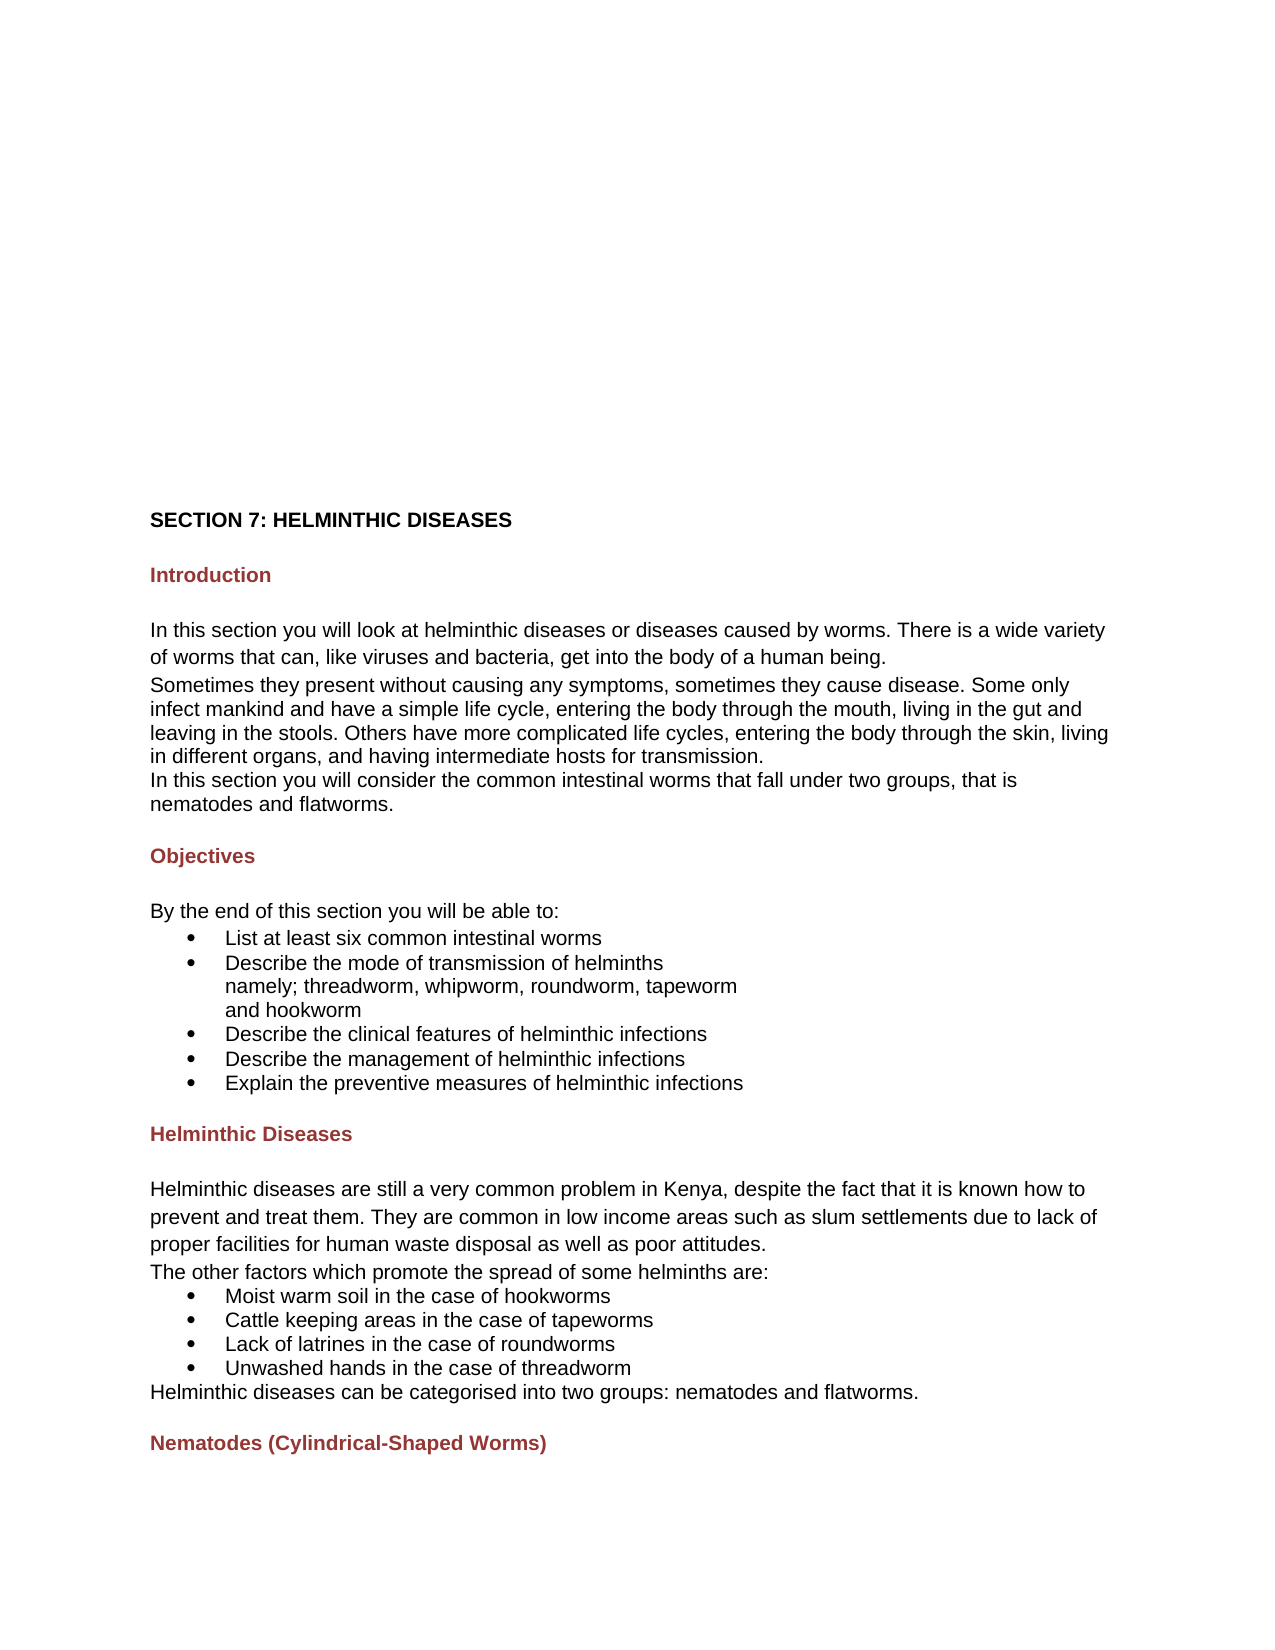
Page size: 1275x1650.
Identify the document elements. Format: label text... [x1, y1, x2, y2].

text Introduction [150, 562, 1125, 586]
list Describe the management of helminthic infections [187, 1046, 1125, 1070]
text Sometimes they present without causing any symptoms, sometimes they cause disease. Some only infect mankind and have a simple life cycle, entering the body through the mouth, living in the gut and leaving in the stools. Others have more complicated life cycles, entering the body through the skin, living in different organs, and having intermediate hosts for transmission. [150, 672, 1125, 768]
text SECTION 7: HELMINTHIC DISEASES [150, 507, 1125, 531]
list Explain the preventive measures of helminthic infections [187, 1070, 1125, 1094]
list List at least six common intestinal worms [187, 926, 1125, 950]
text Nematodes (Cylindrical-Shaped Worms) [150, 1431, 1125, 1455]
text By the end of this section you will be able to: [150, 899, 1125, 923]
list Describe the clinical features of helminthic infections [187, 1022, 1125, 1046]
text The other factors which promote the spread of some helminths are: [150, 1259, 1125, 1283]
text In this section you will consider the common intestinal worms that fall under two groups, that is nematodes and flatworms. [150, 768, 1125, 816]
list Lack of latrines in the case of roundworms [187, 1332, 1125, 1356]
text Objectives [150, 844, 1125, 868]
text Helminthic diseases can be categorised into two groups: nematodes and flatworms. [150, 1380, 1125, 1404]
list Unwashed hands in the case of threadworm [187, 1356, 1125, 1380]
list Cattle keeping areas in the case of tapeworms [187, 1307, 1125, 1332]
text Helminthic Diseases [150, 1122, 1125, 1146]
text Helminthic diseases are still a very common problem in Kenya, despite the fact that it is known how to prevent and treat them. They are common in low income areas such as slum settlements due to lack of proper facilities for human waste disposal as well as poor attitudes. [150, 1177, 1125, 1256]
list Moist warm soil in the case of hookworms [187, 1283, 1125, 1307]
list Describe the mode of transmission of helminths namely; threadworm, whipworm, roundworm, tapeworm and hookworm [187, 950, 1125, 1022]
text In this section you will look at helminthic diseases or diseases caused by worms. There is a wide variety of worms that can, like viruses and bacteria, get into the body of a human being. [150, 617, 1125, 669]
